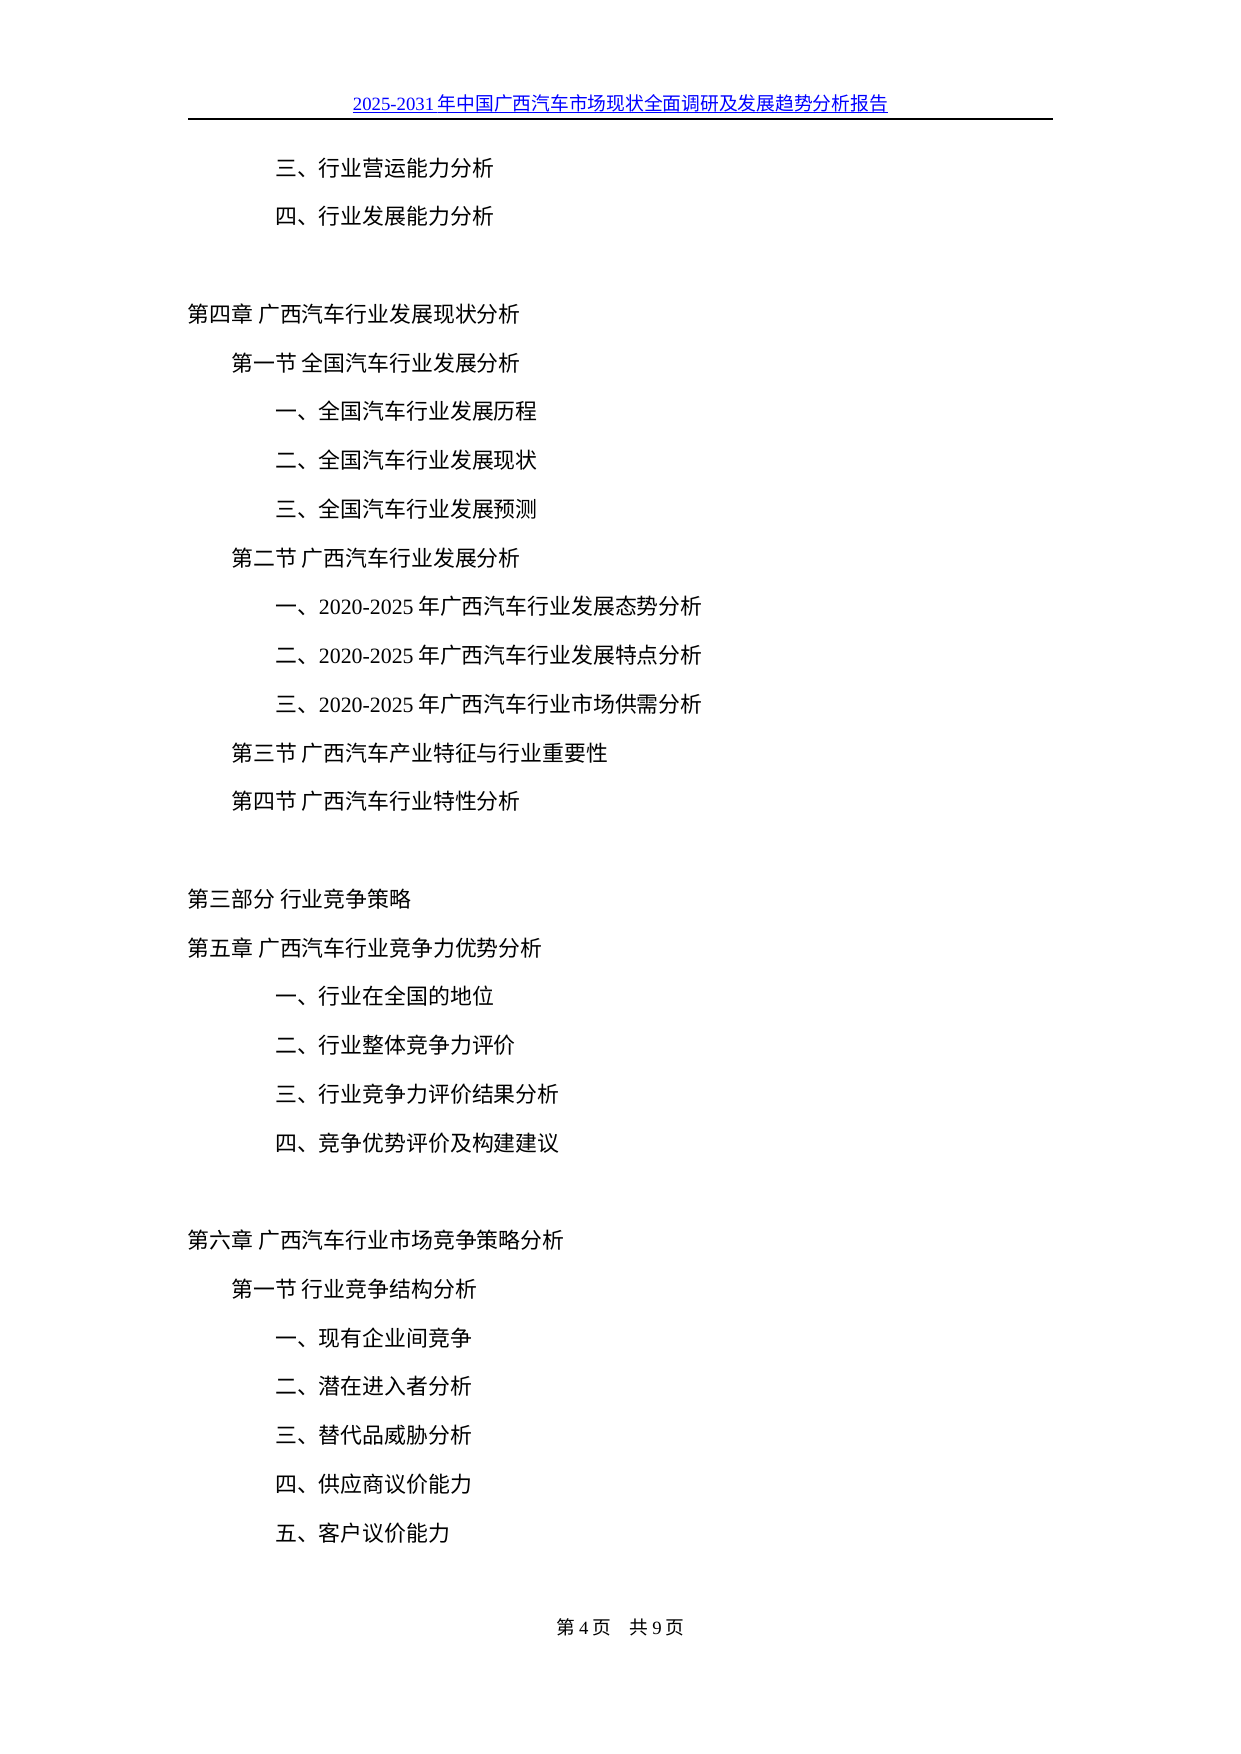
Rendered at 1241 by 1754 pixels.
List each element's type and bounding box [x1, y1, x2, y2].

text [187, 150, 1053, 1548]
